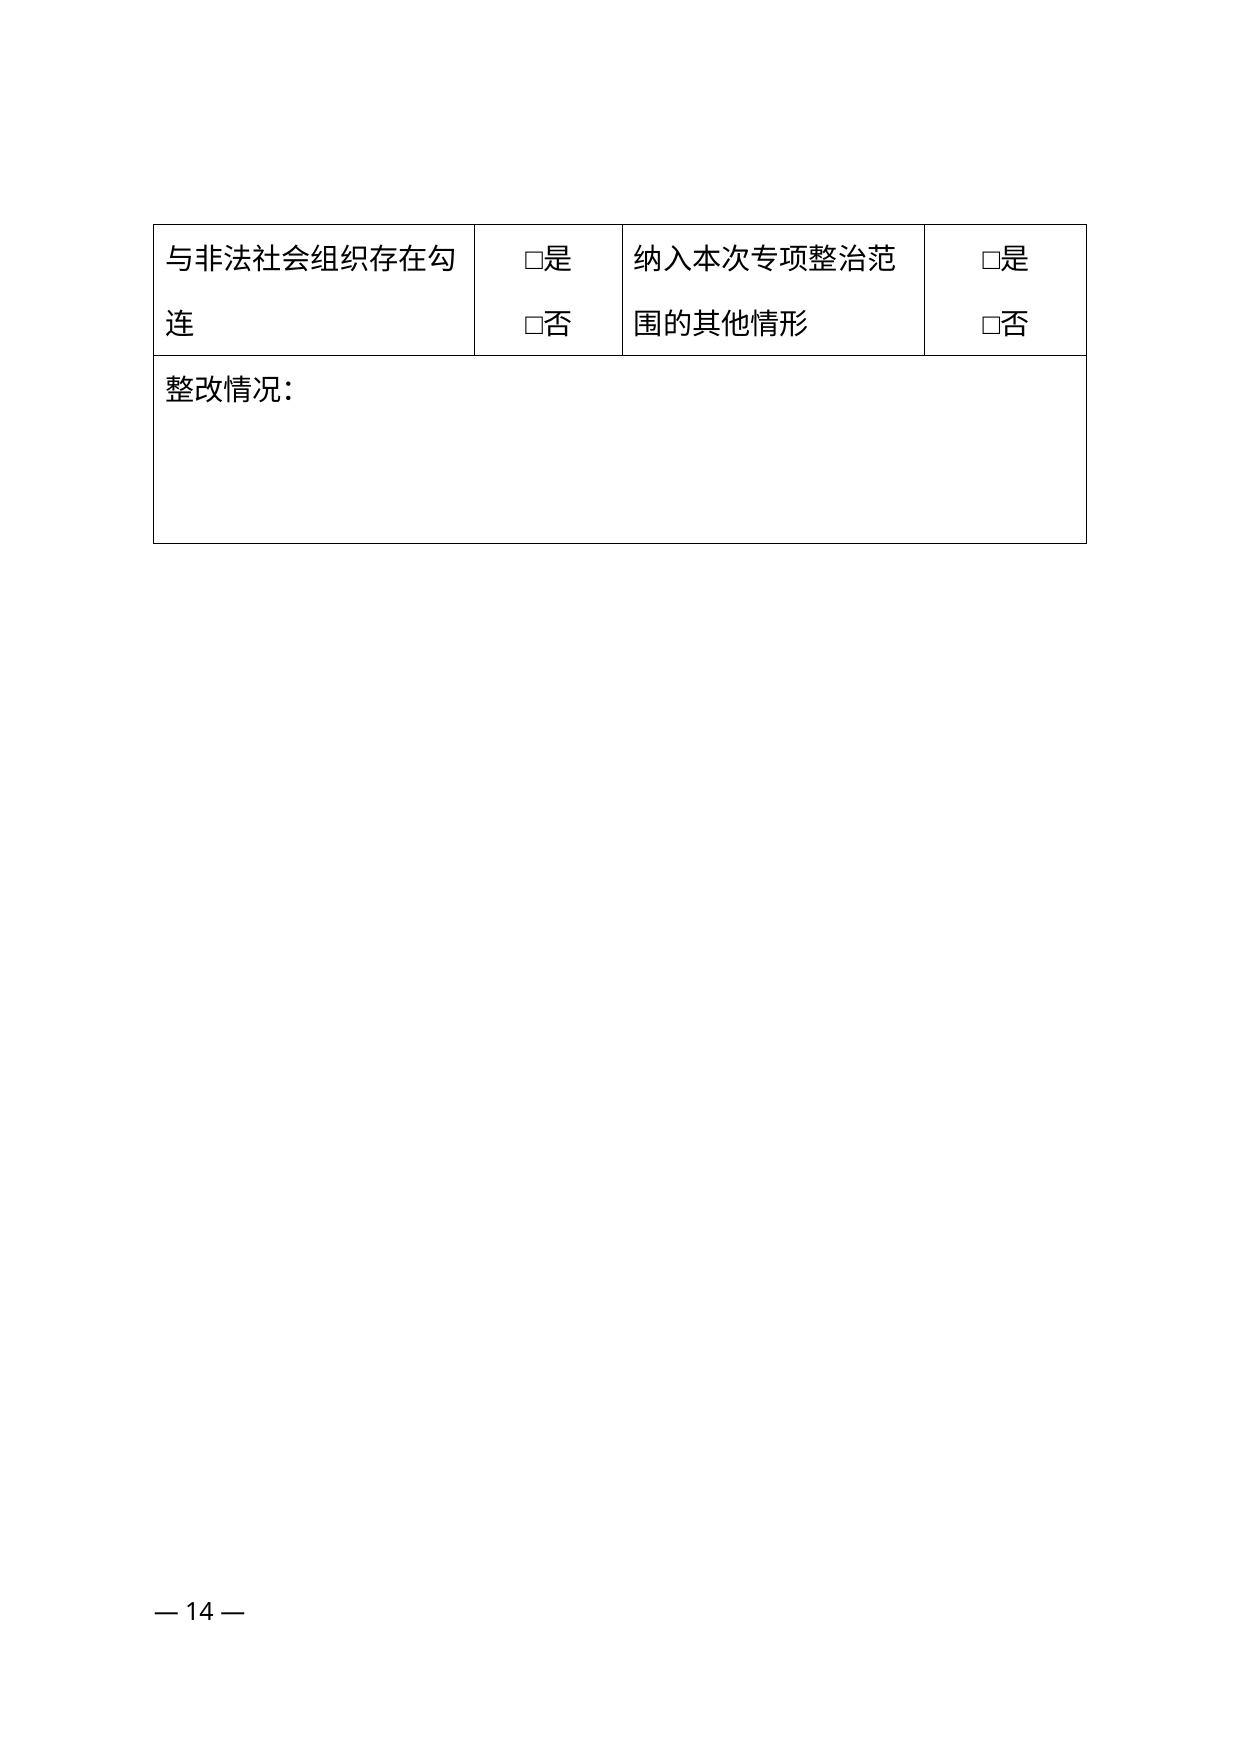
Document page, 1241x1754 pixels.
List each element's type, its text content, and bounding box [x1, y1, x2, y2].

table_cell 纳入本次专项整治范围的其他情形 [623, 225, 924, 354]
table_cell 与非法社会组织存在勾连 [154, 225, 474, 354]
table_cell 整改情况： [154, 356, 1086, 542]
table_cell □是 □否 [925, 225, 1086, 354]
table_cell □是 □否 [475, 225, 622, 354]
